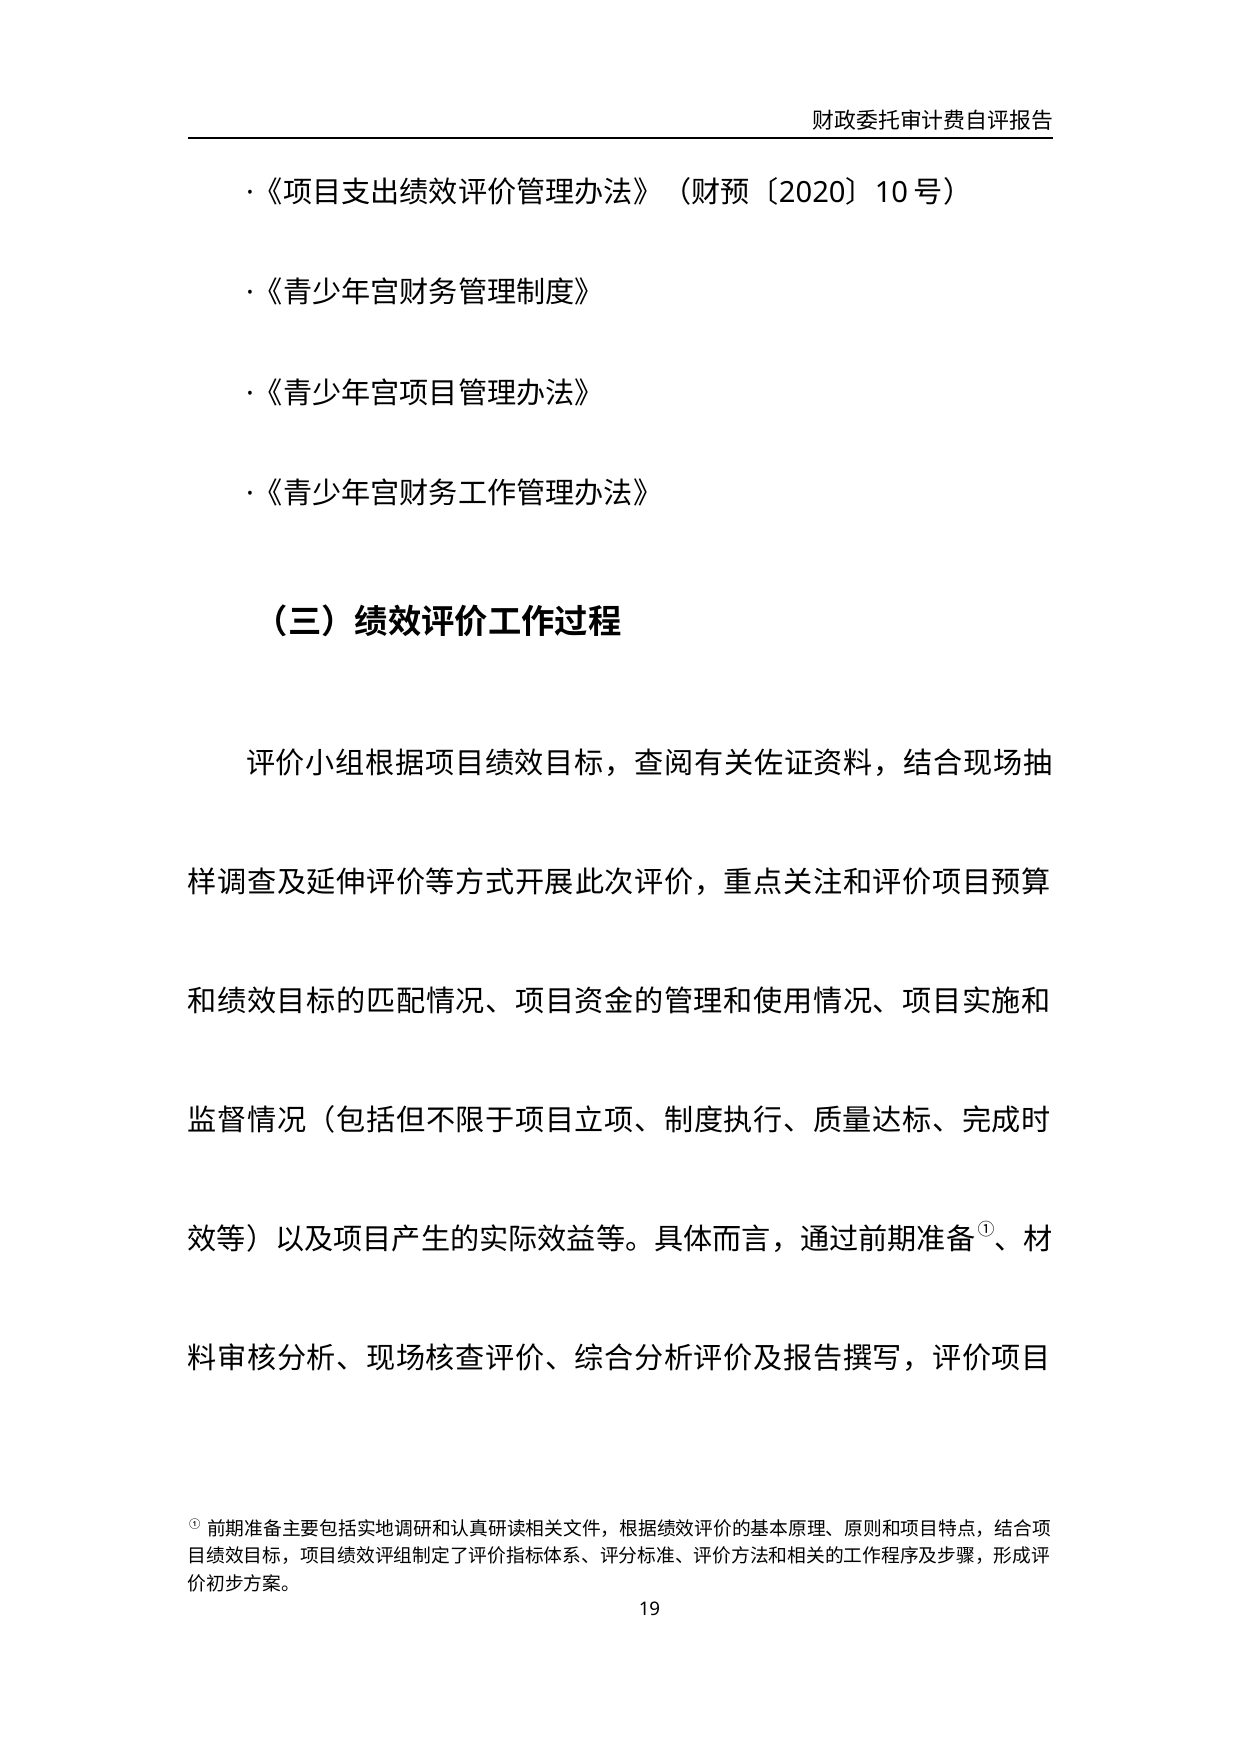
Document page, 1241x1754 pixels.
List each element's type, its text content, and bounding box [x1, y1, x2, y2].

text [187, 721, 1053, 1395]
text ·《项目支出绩效评价管理办法》（财预〔2020〕10号） [187, 150, 1053, 229]
text ·《青少年宫财务工作管理办法》 [187, 452, 1053, 531]
subtitle （三）绩效评价工作过程 [187, 579, 1053, 658]
text ·《青少年宫项目管理办法》 [187, 351, 1053, 430]
text ·《青少年宫财务管理制度》 [187, 251, 1053, 330]
